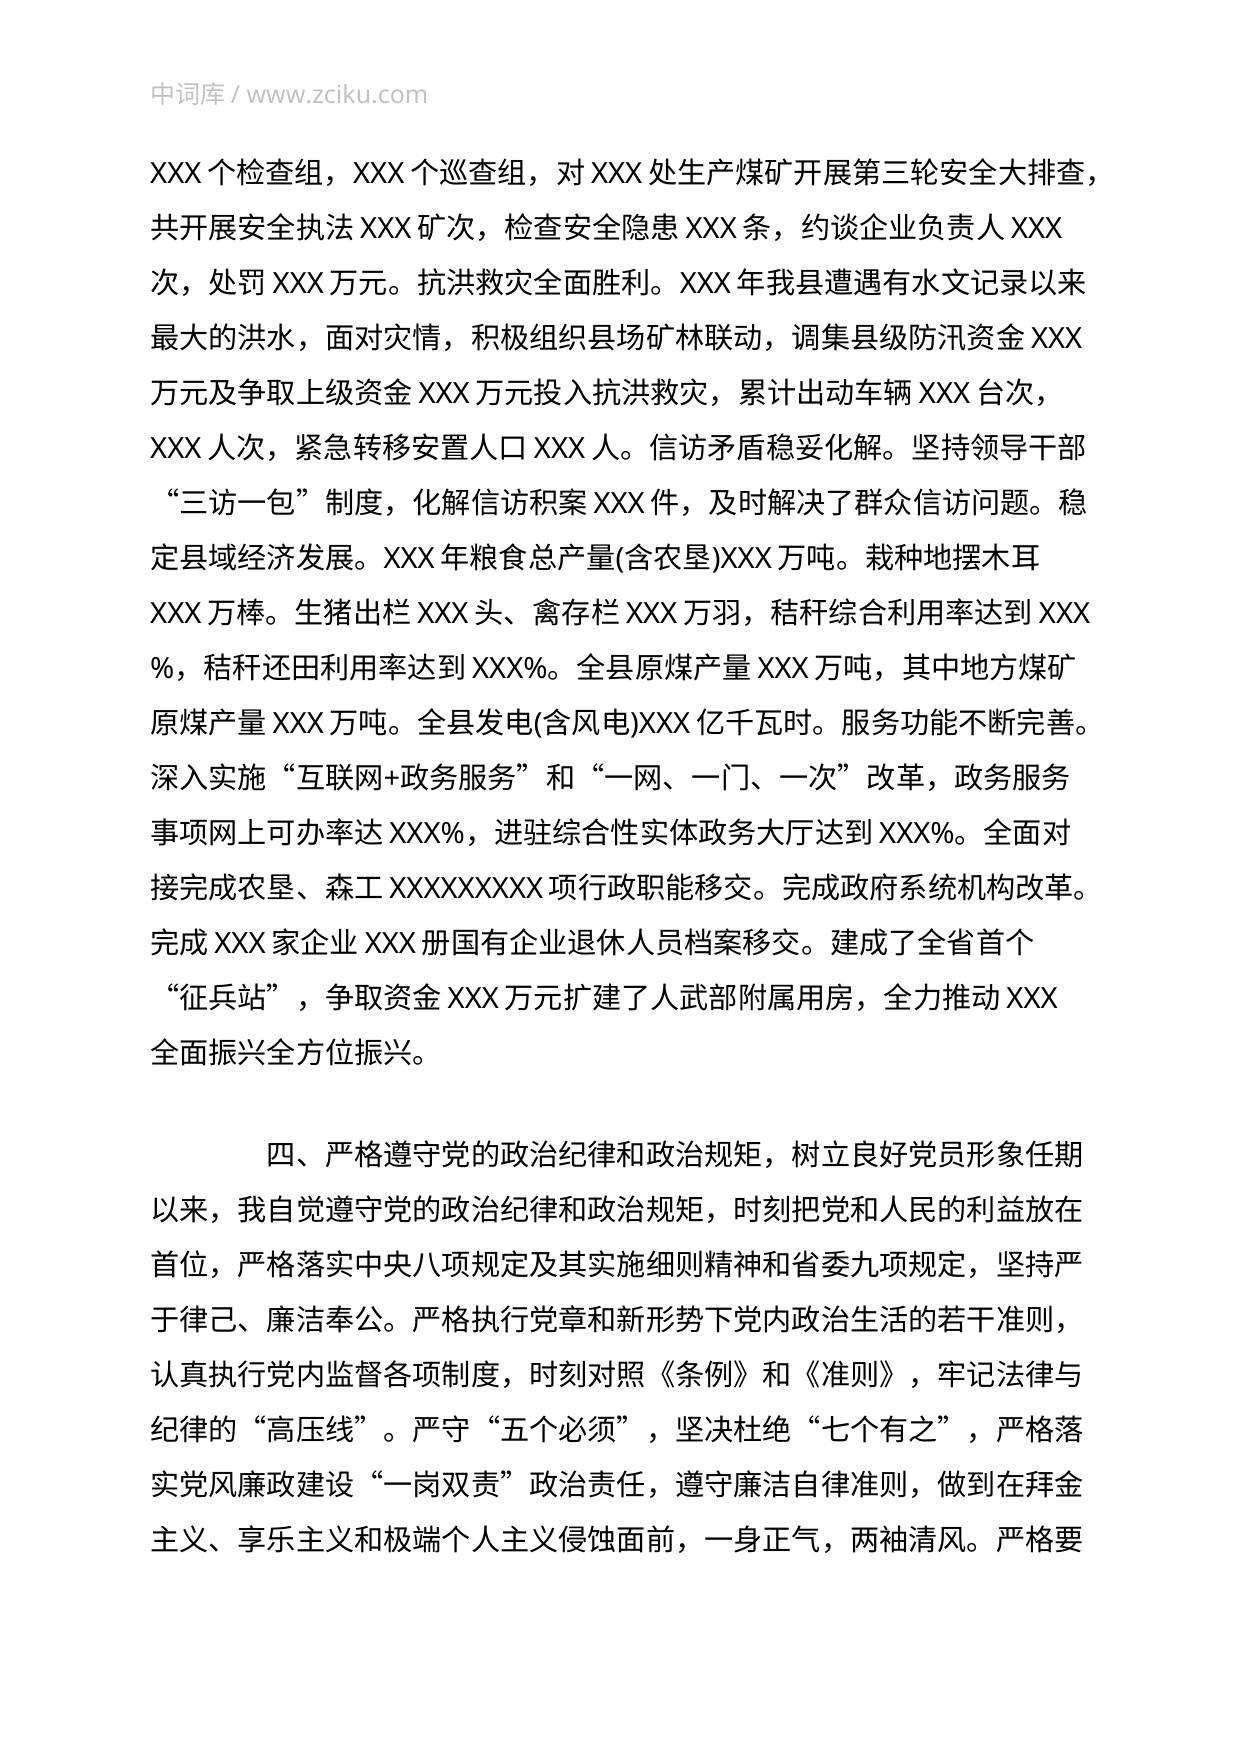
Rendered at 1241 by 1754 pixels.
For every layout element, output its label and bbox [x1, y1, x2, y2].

text [150, 150, 1090, 1072]
text [150, 1132, 1090, 1558]
